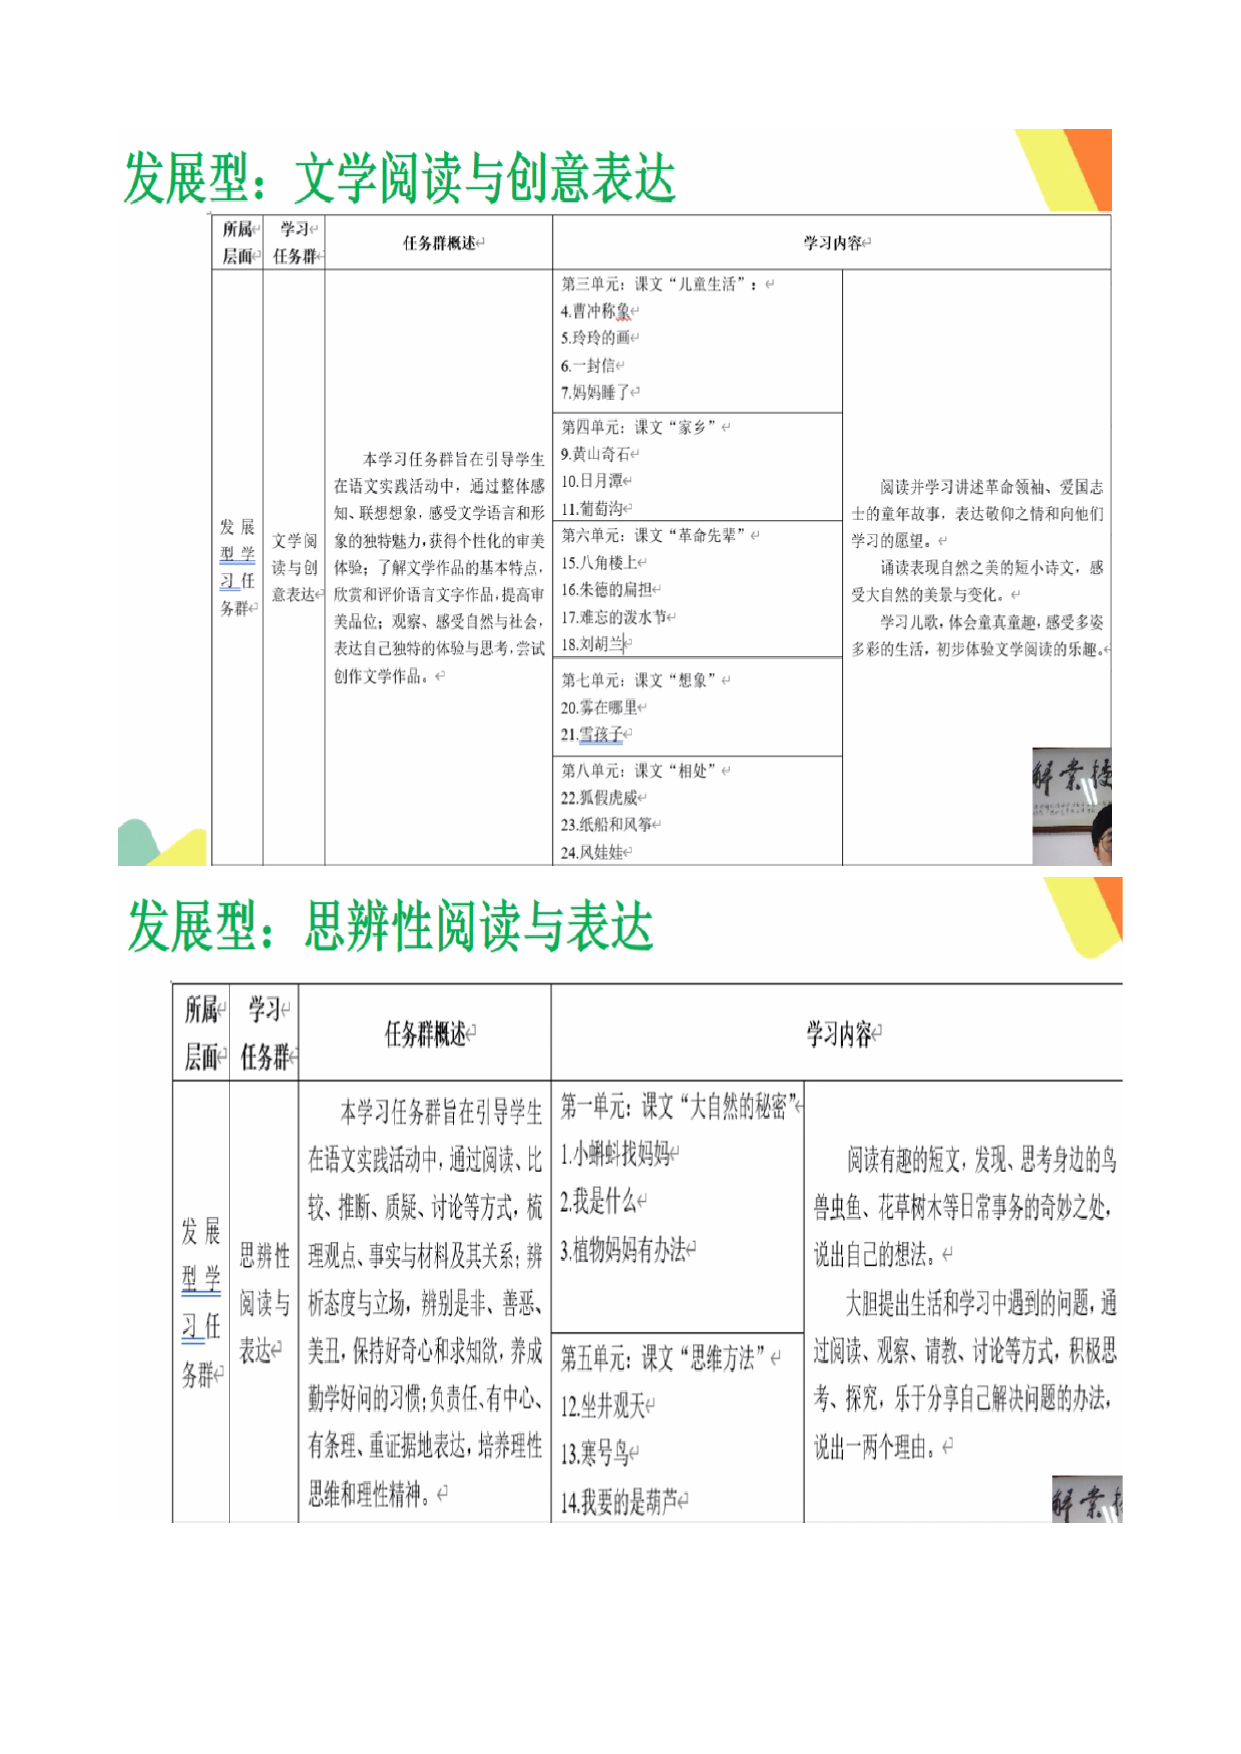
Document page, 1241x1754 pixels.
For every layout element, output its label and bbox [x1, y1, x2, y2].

picture [118, 129, 1112, 866]
picture [118, 877, 1123, 1523]
